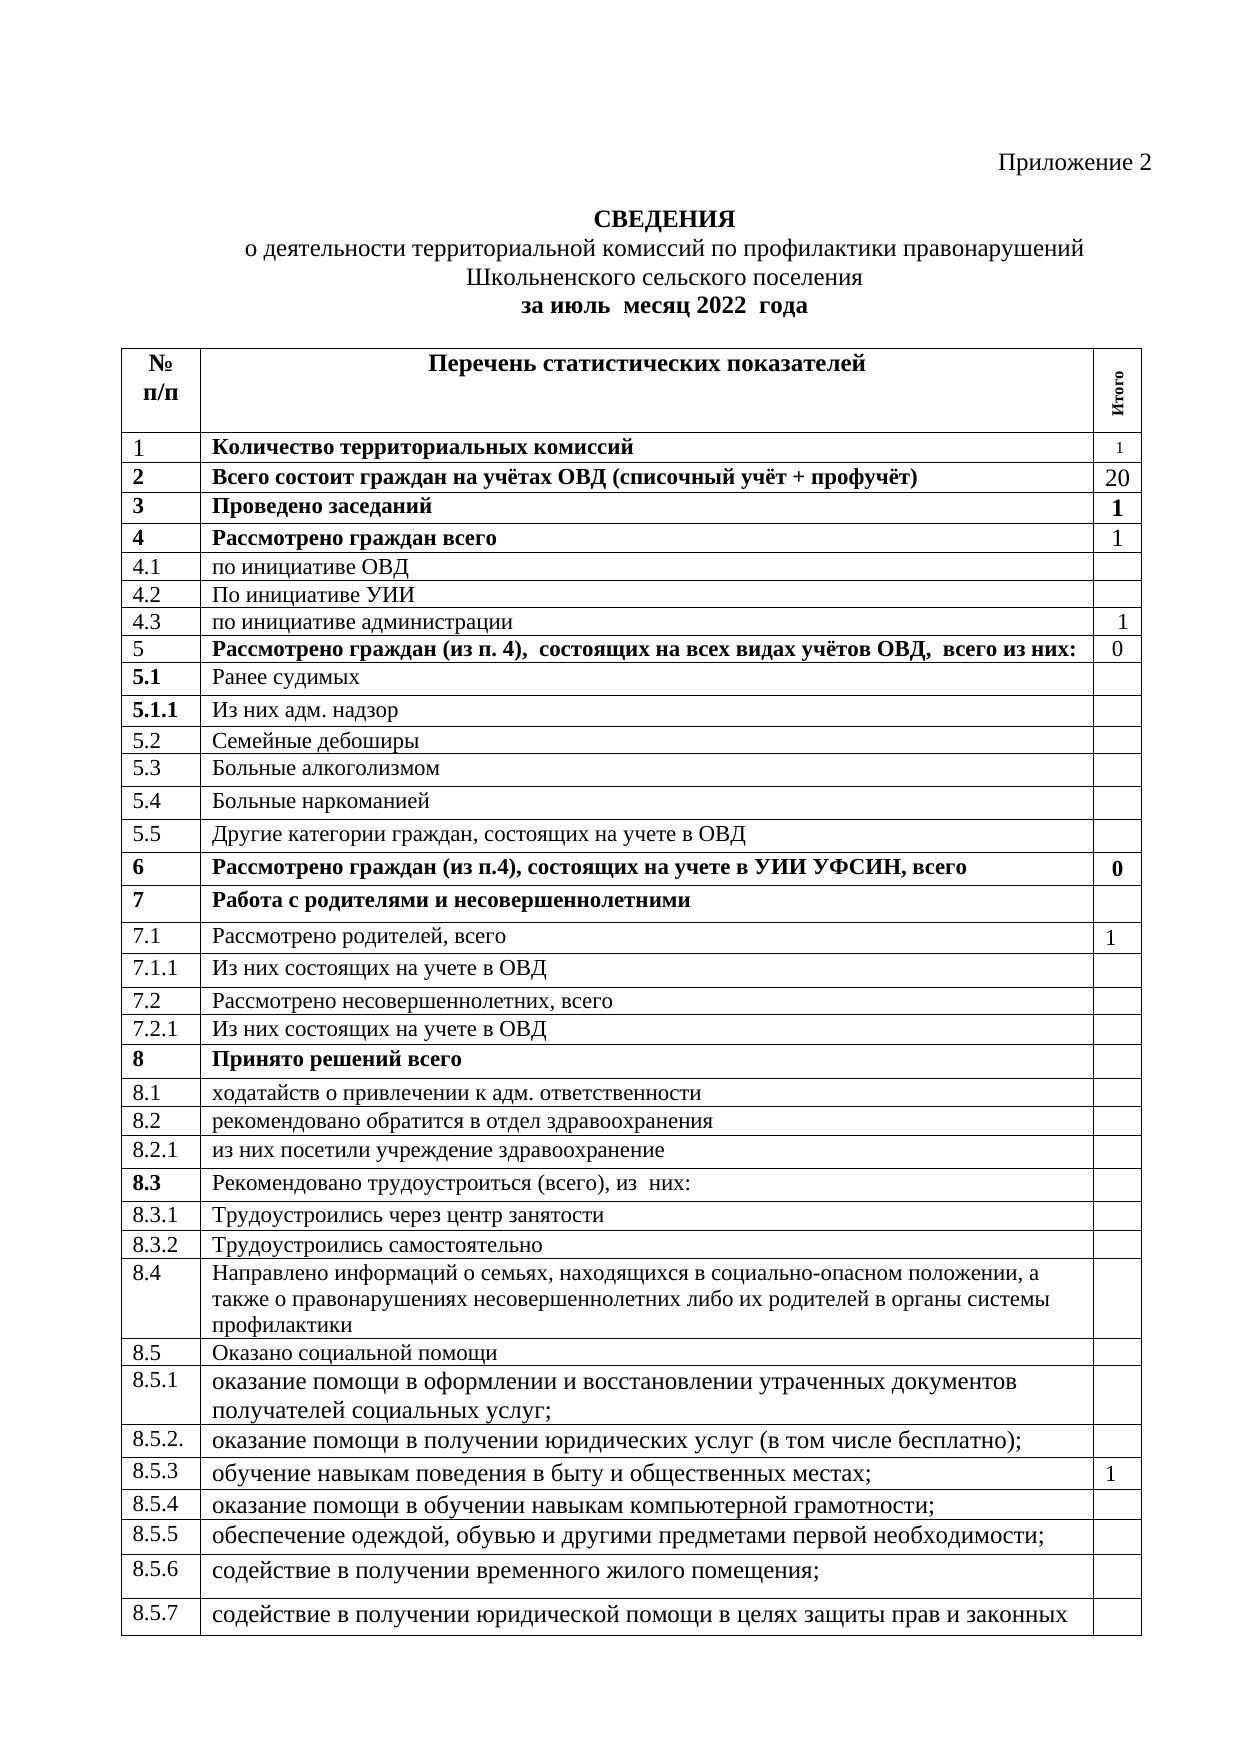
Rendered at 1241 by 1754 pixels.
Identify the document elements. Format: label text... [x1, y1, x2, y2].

table_cell рекомендовано обратится в отдел здравоохранения [201, 1107, 1093, 1135]
table_cell оказание помощи в оформлении и восстановлении утраченных документов получателей социальных услуг; [201, 1366, 1093, 1424]
table_cell 4.2 [122, 581, 200, 607]
table_cell 0 [1094, 853, 1141, 884]
table_cell 8.5.5 [122, 1520, 200, 1554]
table_cell Трудоустроились через центр занятости [201, 1202, 1093, 1230]
table_cell обучение навыкам поведения в быту и общественных местах; [201, 1458, 1093, 1489]
table_cell Количество территориальных комиссий [201, 433, 1093, 462]
table_cell 1 [1094, 493, 1141, 522]
table_cell Больные наркоманией [201, 787, 1093, 819]
text за июль месяц 2022 года [177, 291, 1152, 319]
table_cell Трудоустроились самостоятельно [201, 1231, 1093, 1258]
table_cell 8.5.1 [122, 1366, 200, 1424]
table_cell [1094, 1599, 1141, 1635]
table_cell 8.5.4 [122, 1490, 200, 1519]
table_cell Рассмотрено несовершеннолетних, всего [201, 988, 1093, 1014]
table_cell Рассмотрено граждан всего [201, 524, 1093, 552]
table_cell 2 [122, 463, 200, 492]
table_cell [1094, 1015, 1141, 1044]
text Приложение 2 [177, 147, 1152, 176]
table_cell Ранее судимых [201, 663, 1093, 695]
table_cell Принято решений всего [201, 1045, 1093, 1078]
table_cell 1 [1094, 1458, 1141, 1489]
table_cell по инициативе ОВД [201, 553, 1093, 580]
table_cell Рассмотрено граждан (из п. 4), состоящих на всех видах учётов ОВД, всего из них: [201, 636, 1093, 662]
table_cell Из них состоящих на учете в ОВД [201, 1015, 1093, 1044]
table_cell 8.5.6 [122, 1555, 200, 1598]
table_cell [1094, 553, 1141, 580]
table_cell 6 [122, 853, 200, 884]
table_cell 5.1 [122, 663, 200, 695]
table_cell 8.5.3 [122, 1458, 200, 1489]
text о деятельности территориальной комиссий по профилактики правонарушений [177, 233, 1152, 262]
table_cell 8.3.2 [122, 1231, 200, 1258]
table_cell ходатайств о привлечении к адм. ответственности [201, 1079, 1093, 1106]
table_cell [1094, 1425, 1141, 1457]
table_cell [1094, 820, 1141, 852]
table_cell [1094, 727, 1141, 753]
table_cell 5.4 [122, 787, 200, 819]
table_cell 8.1 [122, 1079, 200, 1106]
table_cell Рекомендовано трудоустроиться (всего), из них: [201, 1169, 1093, 1201]
text СВЕДЕНИЯ [177, 204, 1152, 233]
table_cell Всего состоит граждан на учётах ОВД (списочный учёт + профучёт) [201, 463, 1093, 492]
table_cell 7 [122, 886, 200, 922]
table_cell 5.1.1 [122, 696, 200, 726]
table_cell [1094, 787, 1141, 819]
table_cell 20 [1094, 463, 1141, 492]
table_cell 3 [122, 493, 200, 522]
table_cell [1094, 954, 1141, 987]
table_cell [1094, 1107, 1141, 1135]
table_cell по инициативе администрации [201, 608, 1093, 634]
table_cell 8.3.1 [122, 1202, 200, 1230]
table_cell Семейные дебоширы [201, 727, 1093, 753]
table_cell 7.2.1 [122, 1015, 200, 1044]
table_cell [1094, 1366, 1141, 1424]
table_cell обеспечение одеждой, обувью и другими предметами первой необходимости; [201, 1520, 1093, 1554]
table_cell 8.2 [122, 1107, 200, 1135]
table_cell 1 [1094, 524, 1141, 552]
table_cell [1094, 1045, 1141, 1078]
table_cell [1094, 696, 1141, 726]
table_cell 8.5.7 [122, 1599, 200, 1635]
table_header № п/п [122, 349, 200, 432]
table_cell [1094, 663, 1141, 695]
table_cell 5.2 [122, 727, 200, 753]
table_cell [201, 1599, 1093, 1635]
table_cell Оказано социальной помощи [201, 1339, 1093, 1365]
table_cell 1 [1094, 433, 1141, 462]
table_cell 7.2 [122, 988, 200, 1014]
table_cell Рассмотрено родителей, всего [201, 923, 1093, 953]
table_cell [1094, 1520, 1141, 1554]
table_cell [1094, 1259, 1141, 1338]
table_cell 4.3 [122, 608, 200, 634]
table_cell из них посетили учреждение здравоохранение [201, 1136, 1093, 1168]
table_cell [1094, 886, 1141, 922]
table_cell 8.3 [122, 1169, 200, 1201]
table_cell 4 [122, 524, 200, 552]
table_cell [1094, 988, 1141, 1014]
table_cell 8.5 [122, 1339, 200, 1365]
table_cell Направлено информаций о семьях, находящихся в социально-опасном положении, а также о правонарушениях несовершеннолетних либо их родителей в органы системы профилактики [201, 1259, 1093, 1338]
table_cell содействие в получении временного жилого помещения; [201, 1555, 1093, 1598]
table_cell По инициативе УИИ [201, 581, 1093, 607]
table_cell 4.1 [122, 553, 200, 580]
table_cell [1094, 1555, 1141, 1598]
table_cell 1 [1094, 923, 1141, 953]
table_cell Больные алкоголизмом [201, 754, 1093, 786]
table_cell 1 [122, 433, 200, 462]
table_cell [1094, 754, 1141, 786]
table_cell Проведено заседаний [201, 493, 1093, 522]
table_cell 8.2.1 [122, 1136, 200, 1168]
table_cell 8.5.2. [122, 1425, 200, 1457]
table_cell 8 [122, 1045, 200, 1078]
table_cell [1094, 1079, 1141, 1106]
table_cell [1094, 1231, 1141, 1258]
table_cell 5.3 [122, 754, 200, 786]
table_cell [1094, 1136, 1141, 1168]
table_cell 7.1 [122, 923, 200, 953]
table_cell Работа с родителями и несовершеннолетними [201, 886, 1093, 922]
table_cell оказание помощи в обучении навыкам компьютерной грамотности; [201, 1490, 1093, 1519]
table_cell 0 [1094, 636, 1141, 662]
table_cell 1 [1094, 608, 1141, 634]
table_cell [1094, 581, 1141, 607]
table_cell 5 [122, 636, 200, 662]
table_cell оказание помощи в получении юридических услуг (в том числе бесплатно); [201, 1425, 1093, 1457]
table_cell 8.4 [122, 1259, 200, 1338]
table_cell 5.5 [122, 820, 200, 852]
table_cell [1094, 1339, 1141, 1365]
table_cell Из них состоящих на учете в ОВД [201, 954, 1093, 987]
table_cell [1094, 1490, 1141, 1519]
table_cell Другие категории граждан, состоящих на учете в ОВД [201, 820, 1093, 852]
table_cell Из них адм. надзор [201, 696, 1093, 726]
table_header Итого [1094, 349, 1141, 432]
table_cell 7.1.1 [122, 954, 200, 987]
table_header Перечень статистических показателей [201, 349, 1093, 432]
text Школьненского сельского поселения [177, 262, 1152, 291]
table_cell [1094, 1169, 1141, 1201]
table_cell Рассмотрено граждан (из п.4), состоящих на учете в УИИ УФСИН, всего [201, 853, 1093, 884]
table_cell [1094, 1202, 1141, 1230]
